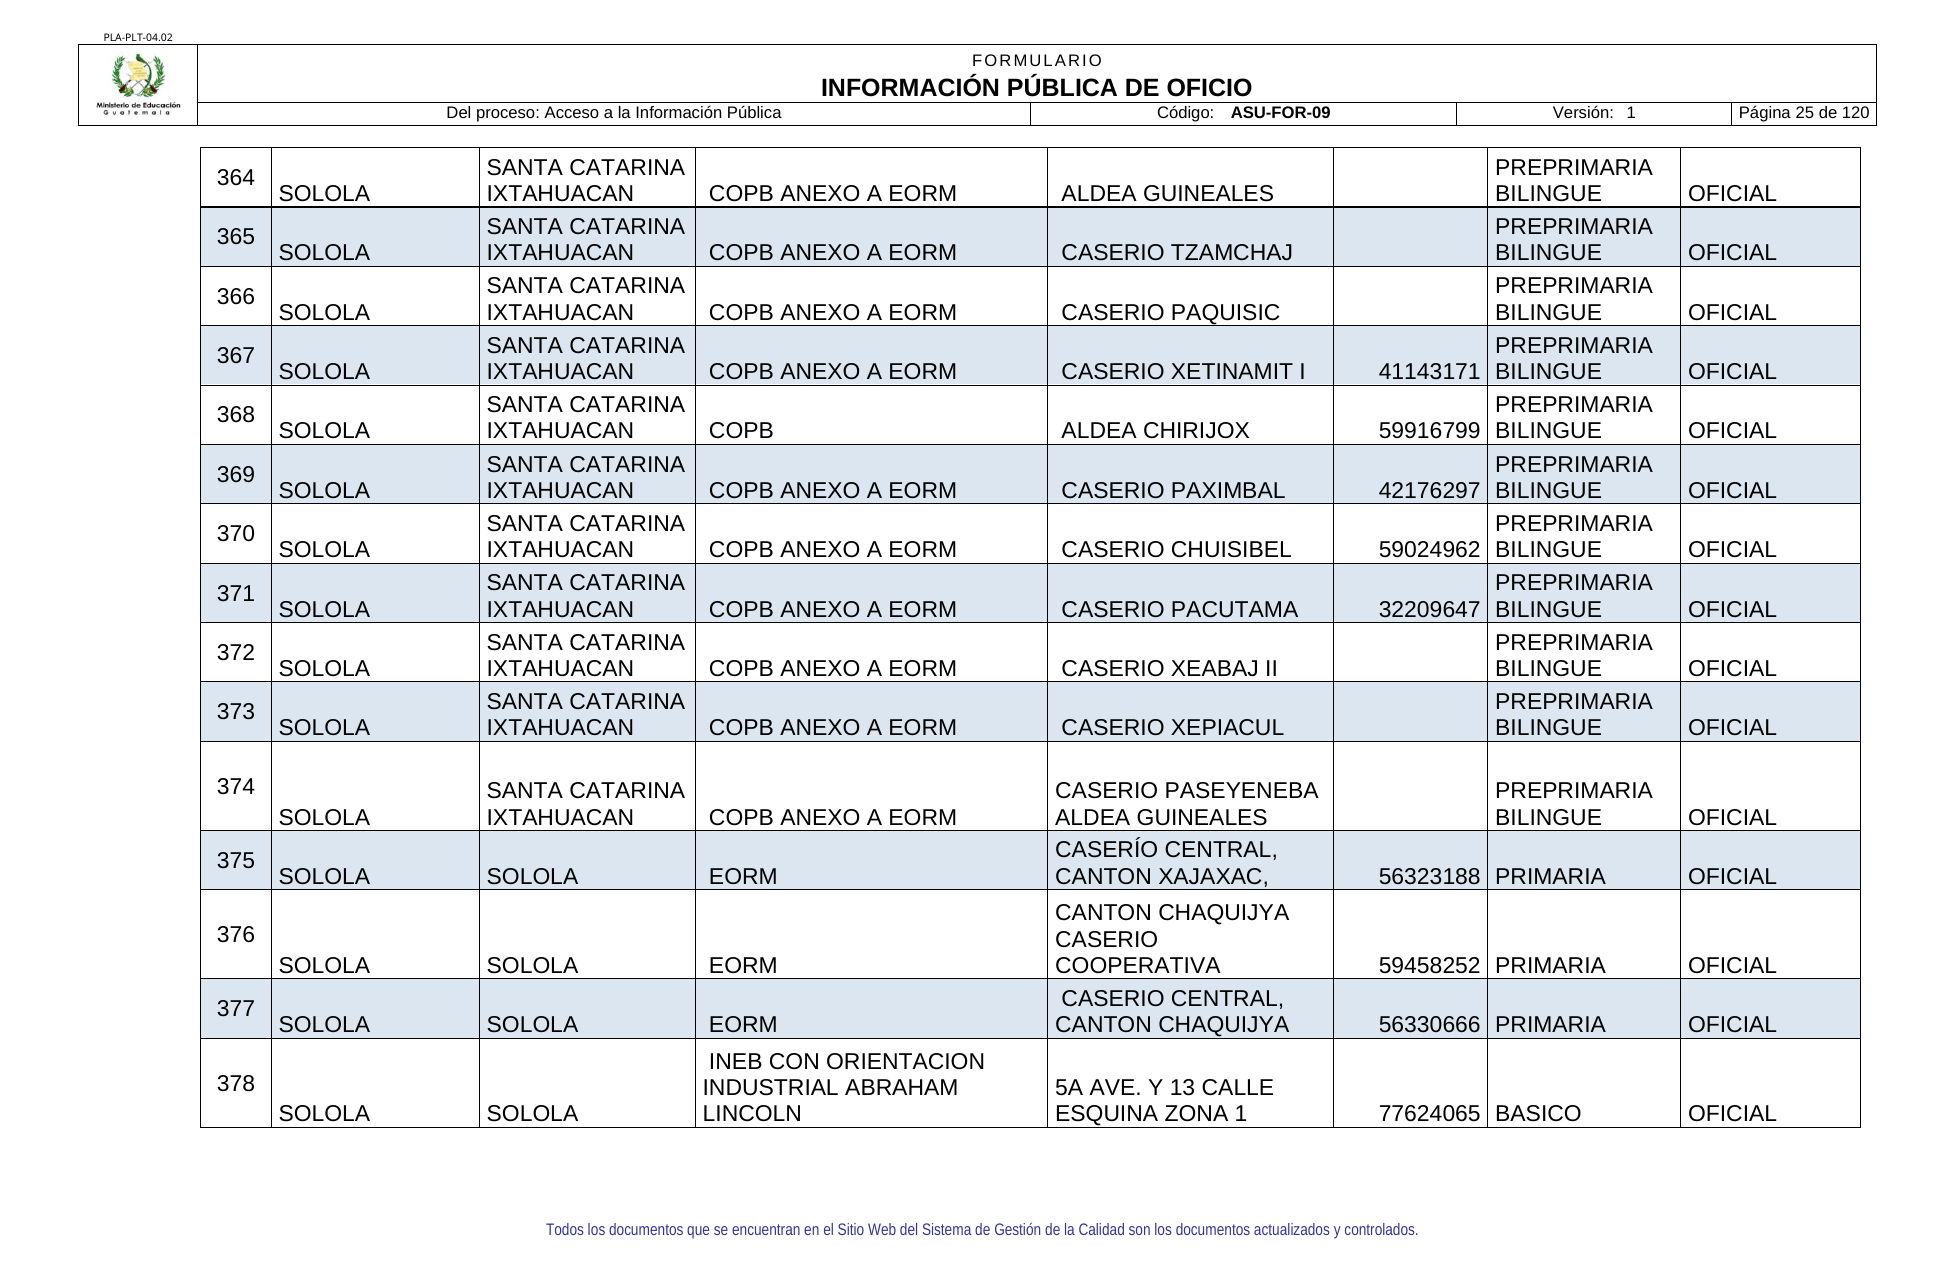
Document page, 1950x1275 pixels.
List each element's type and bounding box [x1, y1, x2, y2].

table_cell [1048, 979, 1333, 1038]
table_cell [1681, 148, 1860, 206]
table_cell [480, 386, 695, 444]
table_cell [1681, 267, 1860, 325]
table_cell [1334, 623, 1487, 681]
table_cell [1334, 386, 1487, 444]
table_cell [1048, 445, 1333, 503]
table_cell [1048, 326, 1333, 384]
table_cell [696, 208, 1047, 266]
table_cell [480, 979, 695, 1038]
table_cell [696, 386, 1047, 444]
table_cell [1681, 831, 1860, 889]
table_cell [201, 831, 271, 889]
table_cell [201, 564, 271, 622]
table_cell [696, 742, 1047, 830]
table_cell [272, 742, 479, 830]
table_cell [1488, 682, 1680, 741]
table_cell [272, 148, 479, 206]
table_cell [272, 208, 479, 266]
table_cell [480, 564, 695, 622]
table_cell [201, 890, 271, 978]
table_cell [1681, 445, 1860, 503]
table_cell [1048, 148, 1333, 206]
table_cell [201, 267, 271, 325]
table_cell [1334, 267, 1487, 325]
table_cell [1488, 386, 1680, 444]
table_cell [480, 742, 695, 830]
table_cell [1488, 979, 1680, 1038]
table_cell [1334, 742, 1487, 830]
picture [95, 51, 181, 117]
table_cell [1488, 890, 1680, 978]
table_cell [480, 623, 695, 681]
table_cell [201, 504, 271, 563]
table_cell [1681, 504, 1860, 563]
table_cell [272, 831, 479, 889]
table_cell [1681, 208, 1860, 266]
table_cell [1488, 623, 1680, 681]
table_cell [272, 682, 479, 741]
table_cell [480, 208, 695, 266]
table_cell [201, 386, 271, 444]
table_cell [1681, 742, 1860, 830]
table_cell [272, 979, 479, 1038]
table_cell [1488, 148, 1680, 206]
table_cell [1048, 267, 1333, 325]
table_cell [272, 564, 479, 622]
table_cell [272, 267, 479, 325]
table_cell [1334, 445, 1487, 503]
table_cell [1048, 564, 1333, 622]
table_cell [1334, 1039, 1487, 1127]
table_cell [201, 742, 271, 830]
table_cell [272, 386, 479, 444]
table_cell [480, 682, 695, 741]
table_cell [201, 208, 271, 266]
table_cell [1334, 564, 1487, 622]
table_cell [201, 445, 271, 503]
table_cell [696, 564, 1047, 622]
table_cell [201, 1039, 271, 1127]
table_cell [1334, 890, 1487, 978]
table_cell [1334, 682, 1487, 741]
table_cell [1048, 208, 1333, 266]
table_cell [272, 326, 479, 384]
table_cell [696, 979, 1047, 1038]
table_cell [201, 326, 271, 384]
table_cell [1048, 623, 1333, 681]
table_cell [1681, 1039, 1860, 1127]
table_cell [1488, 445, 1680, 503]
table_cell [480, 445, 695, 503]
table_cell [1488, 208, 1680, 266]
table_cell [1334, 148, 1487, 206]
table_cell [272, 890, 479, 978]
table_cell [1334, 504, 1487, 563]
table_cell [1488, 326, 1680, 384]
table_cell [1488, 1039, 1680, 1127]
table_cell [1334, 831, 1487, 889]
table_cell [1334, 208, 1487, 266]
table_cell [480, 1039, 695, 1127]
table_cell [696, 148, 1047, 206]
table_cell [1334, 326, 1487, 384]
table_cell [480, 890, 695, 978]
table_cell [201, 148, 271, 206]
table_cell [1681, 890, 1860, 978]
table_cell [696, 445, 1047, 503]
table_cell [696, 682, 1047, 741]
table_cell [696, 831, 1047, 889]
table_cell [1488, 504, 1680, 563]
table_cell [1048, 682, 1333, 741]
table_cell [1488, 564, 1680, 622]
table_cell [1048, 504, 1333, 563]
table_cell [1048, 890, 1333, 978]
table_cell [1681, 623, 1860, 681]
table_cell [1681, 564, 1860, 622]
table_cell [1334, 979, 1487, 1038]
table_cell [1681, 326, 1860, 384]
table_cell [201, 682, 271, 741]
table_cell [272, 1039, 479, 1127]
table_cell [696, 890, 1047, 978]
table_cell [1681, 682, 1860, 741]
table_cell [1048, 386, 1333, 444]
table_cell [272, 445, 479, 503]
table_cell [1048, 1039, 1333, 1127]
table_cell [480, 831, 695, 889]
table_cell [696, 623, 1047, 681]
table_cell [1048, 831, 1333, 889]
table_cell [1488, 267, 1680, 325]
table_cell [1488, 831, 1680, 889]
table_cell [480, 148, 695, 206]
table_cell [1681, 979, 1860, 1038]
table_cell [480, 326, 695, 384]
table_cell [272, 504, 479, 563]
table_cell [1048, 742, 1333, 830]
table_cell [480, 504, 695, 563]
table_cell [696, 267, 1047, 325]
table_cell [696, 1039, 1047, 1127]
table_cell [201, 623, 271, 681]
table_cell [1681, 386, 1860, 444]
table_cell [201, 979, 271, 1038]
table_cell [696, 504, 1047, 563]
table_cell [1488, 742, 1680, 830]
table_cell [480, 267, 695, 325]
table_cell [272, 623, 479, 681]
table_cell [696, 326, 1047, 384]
